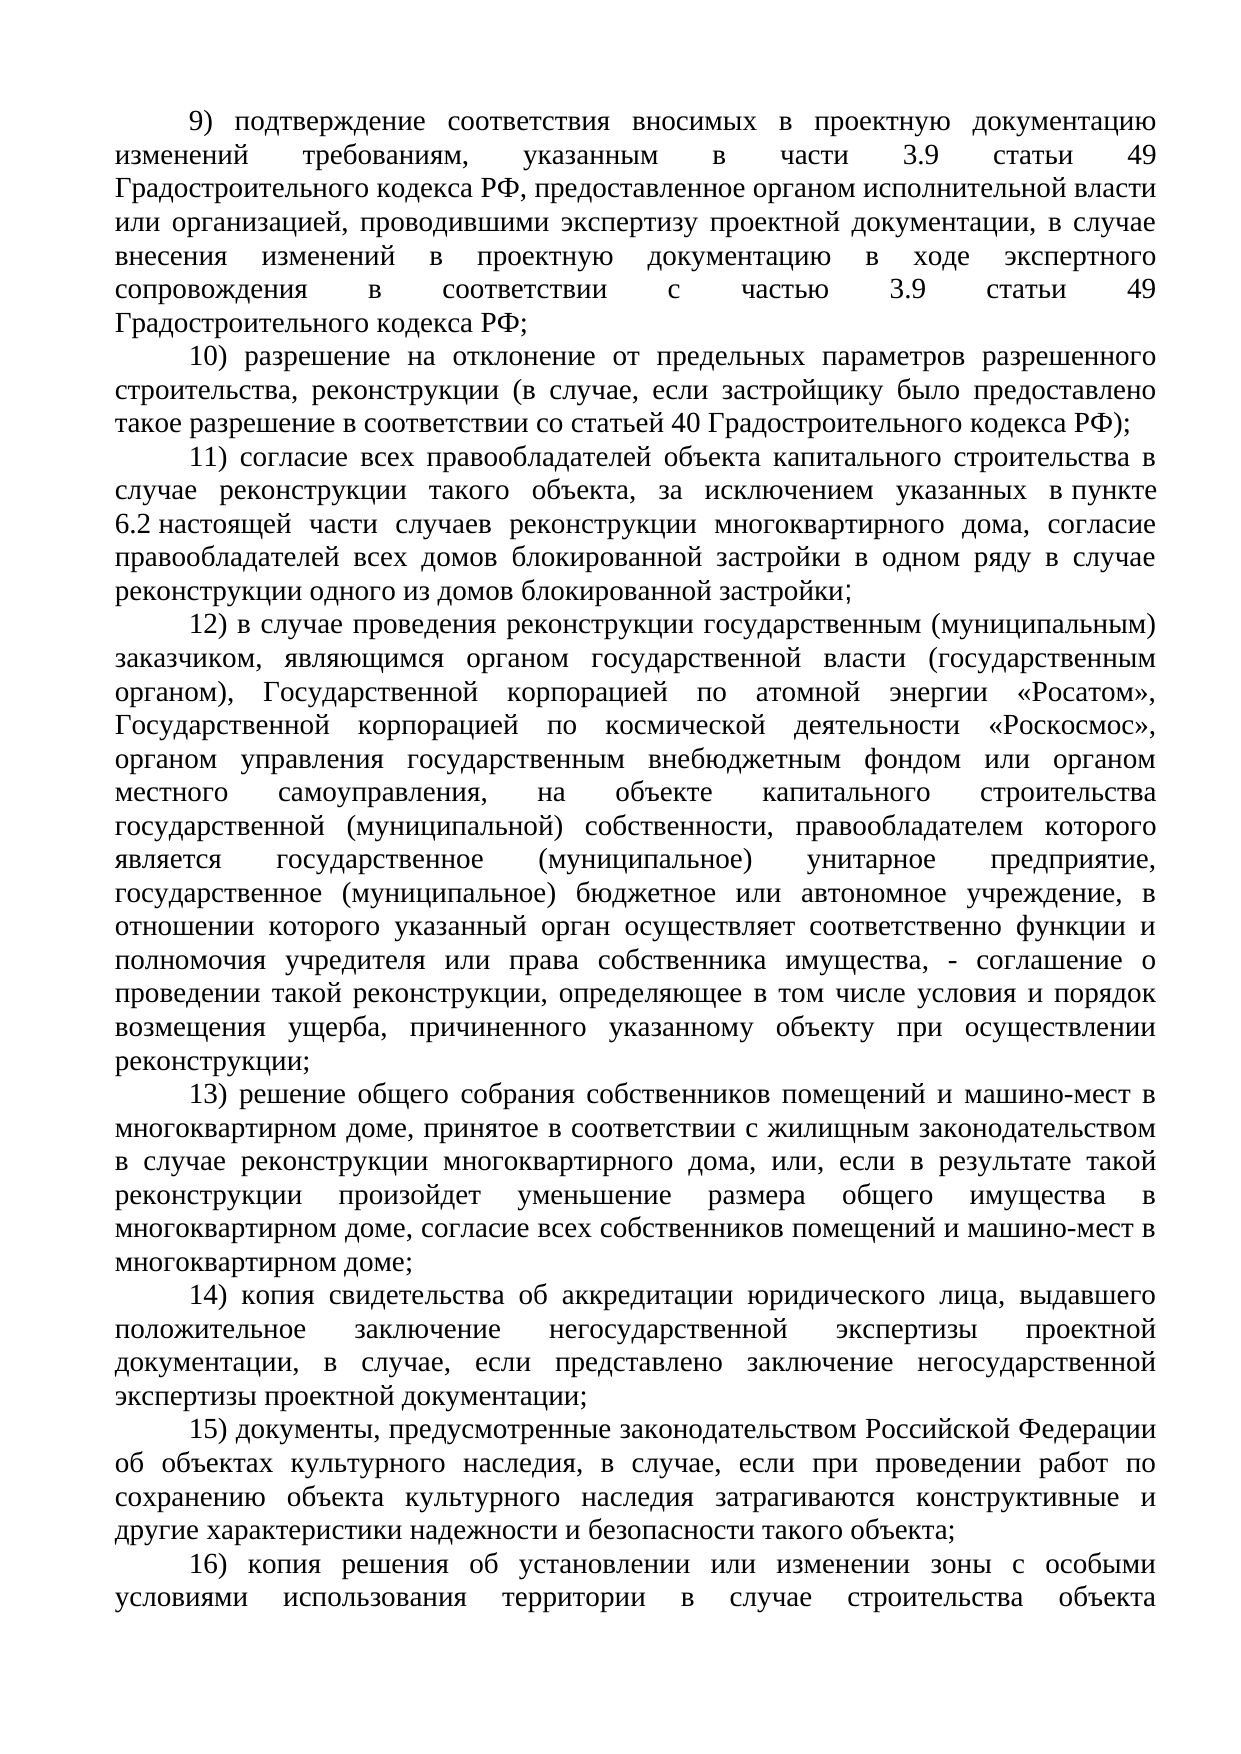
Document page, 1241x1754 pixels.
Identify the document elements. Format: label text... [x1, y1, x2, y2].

text 9) подтверждение соответствия вносимых в проектную документацию изменений требованиям, указанным в части 3.9 статьи 49 Градостроительного кодекса РФ, предоставленное органом исполнительной власти или организацией, проводившими экспертизу проектной документации, в случае внесения изменений в проектную документацию в ходе экспертного сопровождения в соответствии с частью 3.9 статьи 49 Градостроительного кодекса РФ; [114, 103, 1157, 338]
text 15) документы, предусмотренные законодательством Российской Федерации об объектах культурного наследия, в случае, если при проведении работ по сохранению объекта культурного наследия затрагиваются конструктивные и другие характеристики надежности и безопасности такого объекта; [114, 1412, 1157, 1546]
text 11) согласие всех правообладателей объекта капитального строительства в случае реконструкции такого объекта, за исключением указанных в пункте 6.2 настоящей части случаев реконструкции многоквартирного дома, согласие правообладателей всех домов блокированной застройки в одном ряду в случае реконструкции одного из домов блокированной застройки; [114, 439, 1157, 607]
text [114, 1546, 1157, 1613]
text 13) решение общего собрания собственников помещений и машино-мест в многоквартирном доме, принятое в соответствии с жилищным законодательством в случае реконструкции многоквартирного дома, или, если в результате такой реконструкции произойдет уменьшение размера общего имущества в многоквартирном доме, согласие всех собственников помещений и машино-мест в многоквартирном доме; [114, 1076, 1157, 1277]
text 10) разрешение на отклонение от предельных параметров разрешенного строительства, реконструкции (в случае, если застройщику было предоставлено такое разрешение в соответствии со статьей 40 Градостроительного кодекса РФ); [114, 338, 1157, 439]
text 12) в случае проведения реконструкции государственным (муниципальным) заказчиком, являющимся органом государственной власти (государственным органом), Государственной корпорацией по атомной энергии «Росатом», Государственной корпорацией по космической деятельности «Роскосмос», органом управления государственным внебюджетным фондом или органом местного самоуправления, на объекте капитального строительства государственной (муниципальной) собственности, правообладателем которого является государственное (муниципальное) унитарное предприятие, государственное (муниципальное) бюджетное или автономное учреждение, в отношении которого указанный орган осуществляет соответственно функции и полномочия учредителя или права собственника имущества, - соглашение о проведении такой реконструкции, определяющее в том числе условия и порядок возмещения ущерба, причиненного указанному объекту при осуществлении реконструкции; [114, 607, 1157, 1076]
text 14) копия свидетельства об аккредитации юридического лица, выдавшего положительное заключение негосударственной экспертизы проектной документации, в случае, если представлено заключение негосударственной экспертизы проектной документации; [114, 1277, 1157, 1412]
